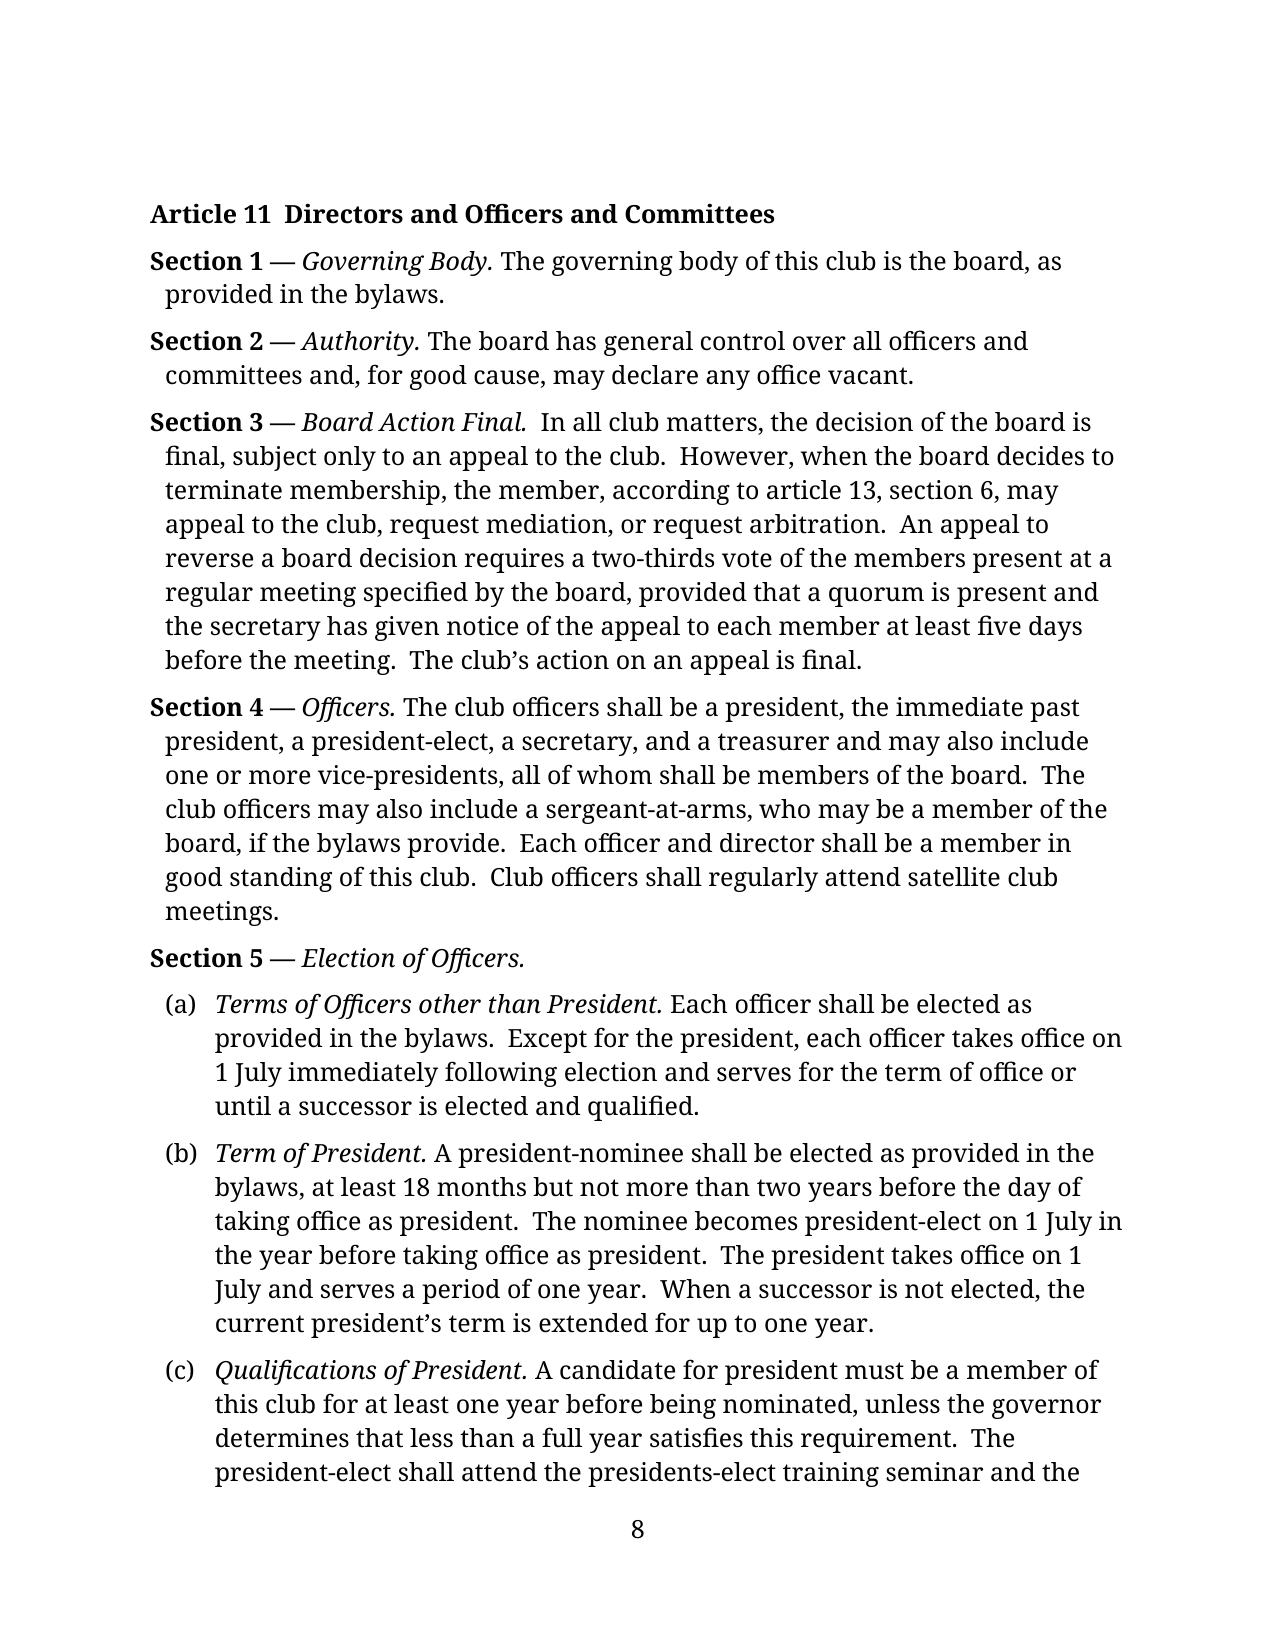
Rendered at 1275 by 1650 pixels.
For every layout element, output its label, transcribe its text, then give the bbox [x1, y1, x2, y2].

text Section 1 — Governing Body. The governing body of this club is the board, as provided in the bylaws. [150, 243, 1125, 311]
text Section 3 — Board Action Final. In all club matters, the decision of the board is final, subject only to an appeal to the club. However, when the board decides to terminate membership, the member, according to article 13, section 6, may appeal to the club, request mediation, or request arbitration. An appeal to reverse a board decision requires a two-thirds vote of the members present at a regular meeting specified by the board, provided that a quorum is present and the secretary has given notice of the appeal to each member at least five days before the meeting. The club’s action on an appeal is final. [150, 404, 1125, 677]
text Section 5 — Election of Officers. [150, 940, 1125, 974]
text (b) Term of President. A president-nominee shall be elected as provided in the bylaws, at least 18 months but not more than two years before the day of taking office as president. The nominee becomes president-elect on 1 July in the year before taking office as president. The president takes office on 1 July and serves a period of one year. When a successor is not elected, the current president’s term is extended for up to one year. [165, 1136, 1125, 1340]
text Section 4 — Officers. The club officers shall be a president, the immediate past president, a president-elect, a secretary, and a treasurer and may also include one or more vice-presidents, all of whom shall be members of the board. The club officers may also include a sergeant-at-arms, who may be a member of the board, if the bylaws provide. Each officer and director shall be a member in good standing of this club. Club officers shall regularly attend satellite club meetings. [150, 689, 1125, 928]
text Section 2 — Authority. The board has general control over all officers and committees and, for good cause, may declare any office vacant. [150, 324, 1125, 392]
text Article 11 Directors and Officers and Committees [150, 197, 1125, 231]
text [165, 1352, 1125, 1489]
text (a) Terms of Officers other than President. Each officer shall be elected as provided in the bylaws. Except for the president, each officer takes office on 1 July immediately following election and serves for the term of office or until a successor is elected and qualified. [165, 987, 1125, 1123]
